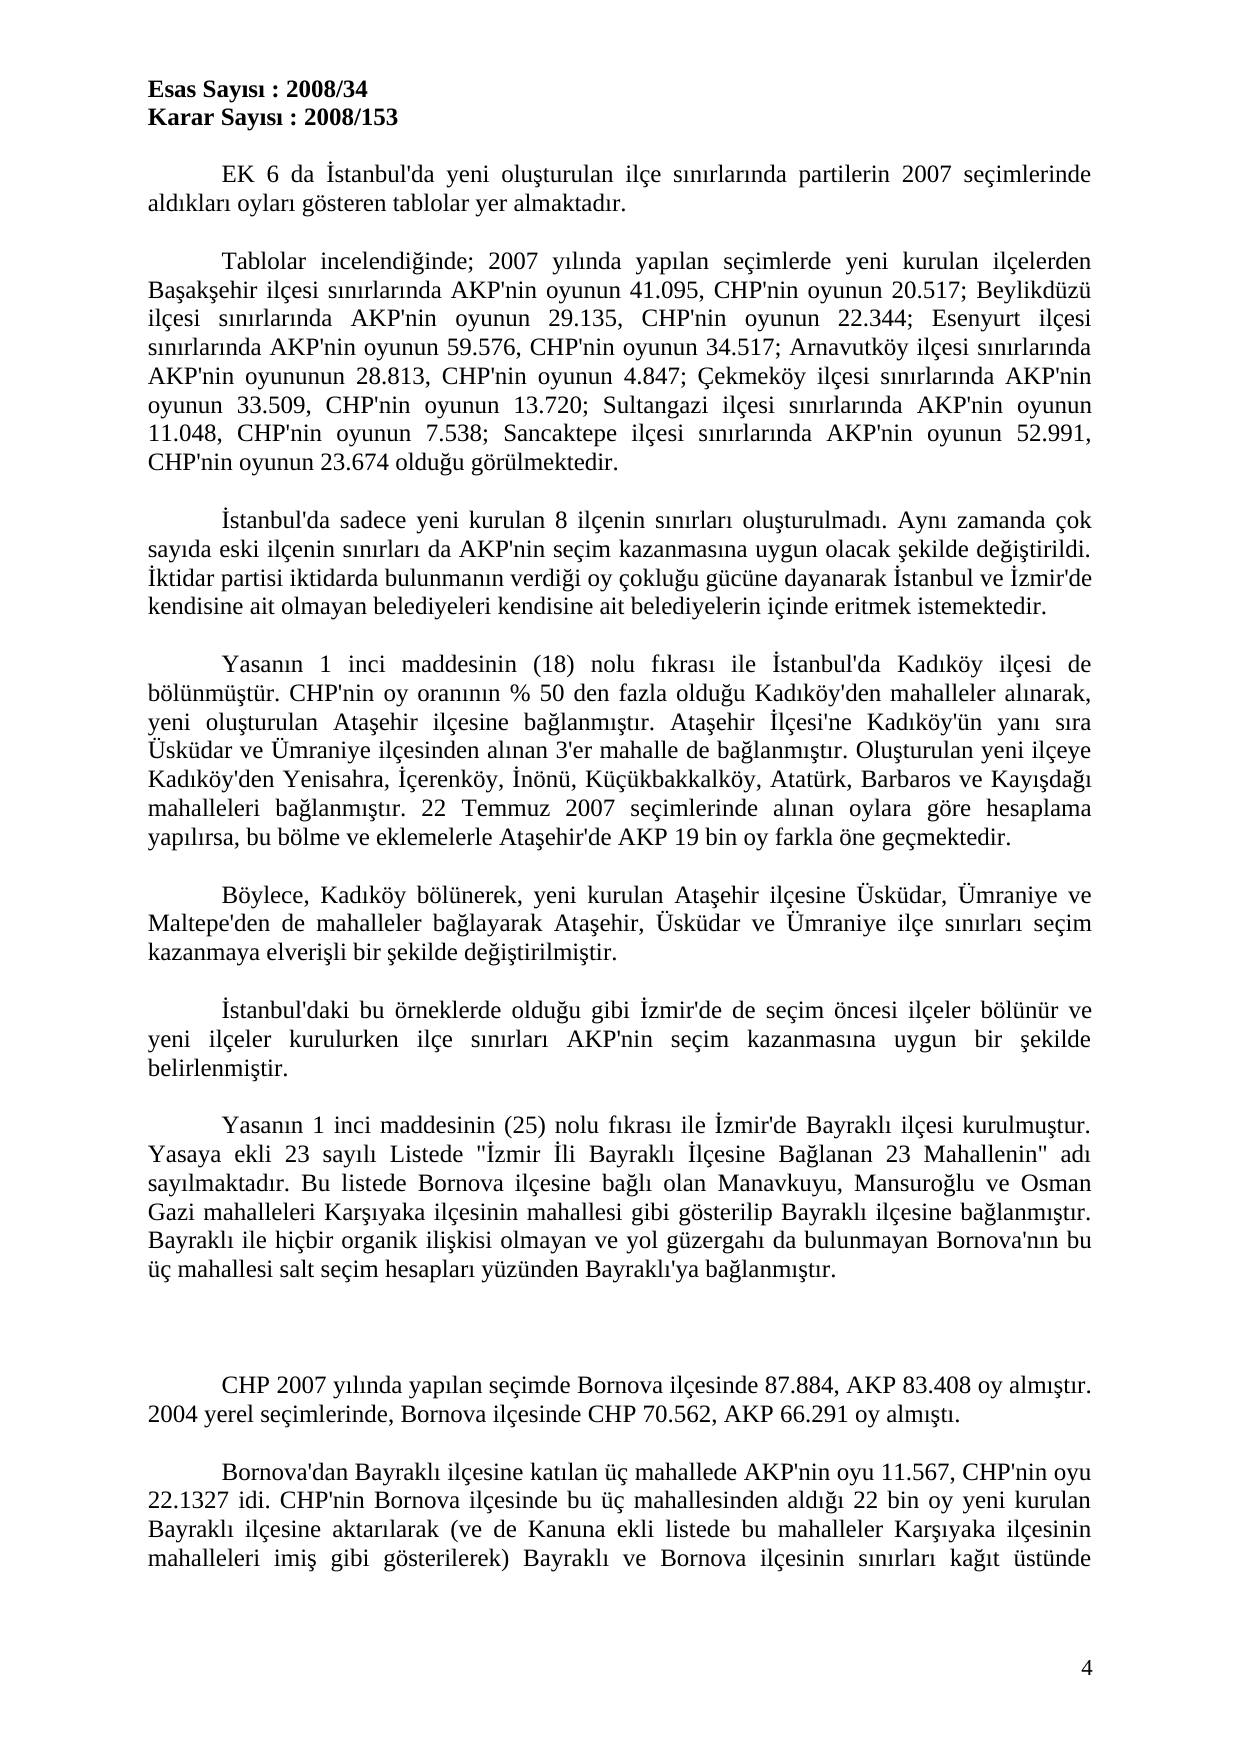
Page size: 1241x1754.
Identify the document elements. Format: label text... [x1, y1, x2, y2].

text EK 6 da İstanbul'da yeni oluşturulan ilçe sınırlarında partilerin 2007 seçimlerinde aldıkları oyları gösteren tablolar yer almaktadır. [148, 159, 1093, 217]
text Yasanın 1 inci maddesinin (18) nolu fıkrası ile İstanbul'da Kadıköy ilçesi de bölünmüştür. CHP'nin oy oranının % 50 den fazla olduğu Kadıköy'den mahalleler alınarak, yeni oluşturulan Ataşehir ilçesine bağlanmıştır. Ataşehir İlçesi'ne Kadıköy'ün yanı sıra Üsküdar ve Ümraniye ilçesinden alınan 3'er mahalle de bağlanmıştır. Oluşturulan yeni ilçeye Kadıköy'den Yenisahra, İçerenköy, İnönü, Küçükbakkalköy, Atatürk, Barbaros ve Kayışdağı mahalleleri bağlanmıştır. 22 Temmuz 2007 seçimlerinde alınan oylara göre hesaplama yapılırsa, bu bölme ve eklemelerle Ataşehir'de AKP 19 bin oy farkla öne geçmektedir. [148, 649, 1093, 851]
text Yasanın 1 inci maddesinin (25) nolu fıkrası ile İzmir'de Bayraklı ilçesi kurulmuştur. Yasaya ekli 23 sayılı Listede "İzmir İli Bayraklı İlçesine Bağlanan 23 Mahallenin" adı sayılmaktadır. Bu listede Bornova ilçesine bağlı olan Manavkuyu, Mansuroğlu ve Osman Gazi mahalleleri Karşıyaka ilçesinin mahallesi gibi gösterilip Bayraklı ilçesine bağlanmıştır. Bayraklı ile hiçbir organik ilişkisi olmayan ve yol güzergahı da bulunmayan Bornova'nın bu üç mahallesi salt seçim hesapları yüzünden Bayraklı'ya bağlanmıştır. [148, 1111, 1093, 1283]
text İstanbul'daki bu örneklerde olduğu gibi İzmir'de de seçim öncesi ilçeler bölünür ve yeni ilçeler kurulurken ilçe sınırları AKP'nin seçim kazanmasına uygun bir şekilde belirlenmiştir. [148, 995, 1093, 1081]
text İstanbul'da sadece yeni kurulan 8 ilçenin sınırları oluşturulmadı. Aynı zamanda çok sayıda eski ilçenin sınırları da AKP'nin seçim kazanmasına uygun olacak şekilde değiştirildi. İktidar partisi iktidarda bulunmanın verdiği oy çokluğu gücüne dayanarak İstanbul ve İzmir'de kendisine ait olmayan belediyeleri kendisine ait belediyelerin içinde eritmek istemektedir. [148, 505, 1093, 620]
text Böylece, Kadıköy bölünerek, yeni kurulan Ataşehir ilçesine Üsküdar, Ümraniye ve Maltepe'den de mahalleler bağlayarak Ataşehir, Üsküdar ve Ümraniye ilçe sınırları seçim kazanmaya elverişli bir şekilde değiştirilmiştir. [148, 880, 1093, 966]
text Tablolar incelendiğinde; 2007 yılında yapılan seçimlerde yeni kurulan ilçelerden Başakşehir ilçesi sınırlarında AKP'nin oyunun 41.095, CHP'nin oyunun 20.517; Beylikdüzü ilçesi sınırlarında AKP'nin oyunun 29.135, CHP'nin oyunun 22.344; Esenyurt ilçesi sınırlarında AKP'nin oyunun 59.576, CHP'nin oyunun 34.517; Arnavutköy ilçesi sınırlarında AKP'nin oyununun 28.813, CHP'nin oyunun 4.847; Çekmeköy ilçesi sınırlarında AKP'nin oyunun 33.509, CHP'nin oyunun 13.720; Sultangazi ilçesi sınırlarında AKP'nin oyunun 11.048, CHP'nin oyunun 7.538; Sancaktepe ilçesi sınırlarında AKP'nin oyunun 52.991, CHP'nin oyunun 23.674 olduğu görülmektedir. [148, 246, 1093, 476]
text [148, 1457, 1093, 1572]
text CHP 2007 yılında yapılan seçimde Bornova ilçesinde 87.884, AKP 83.408 oy almıştır. 2004 yerel seçimlerinde, Bornova ilçesinde CHP 70.562, AKP 66.291 oy almıştı. [148, 1370, 1093, 1428]
